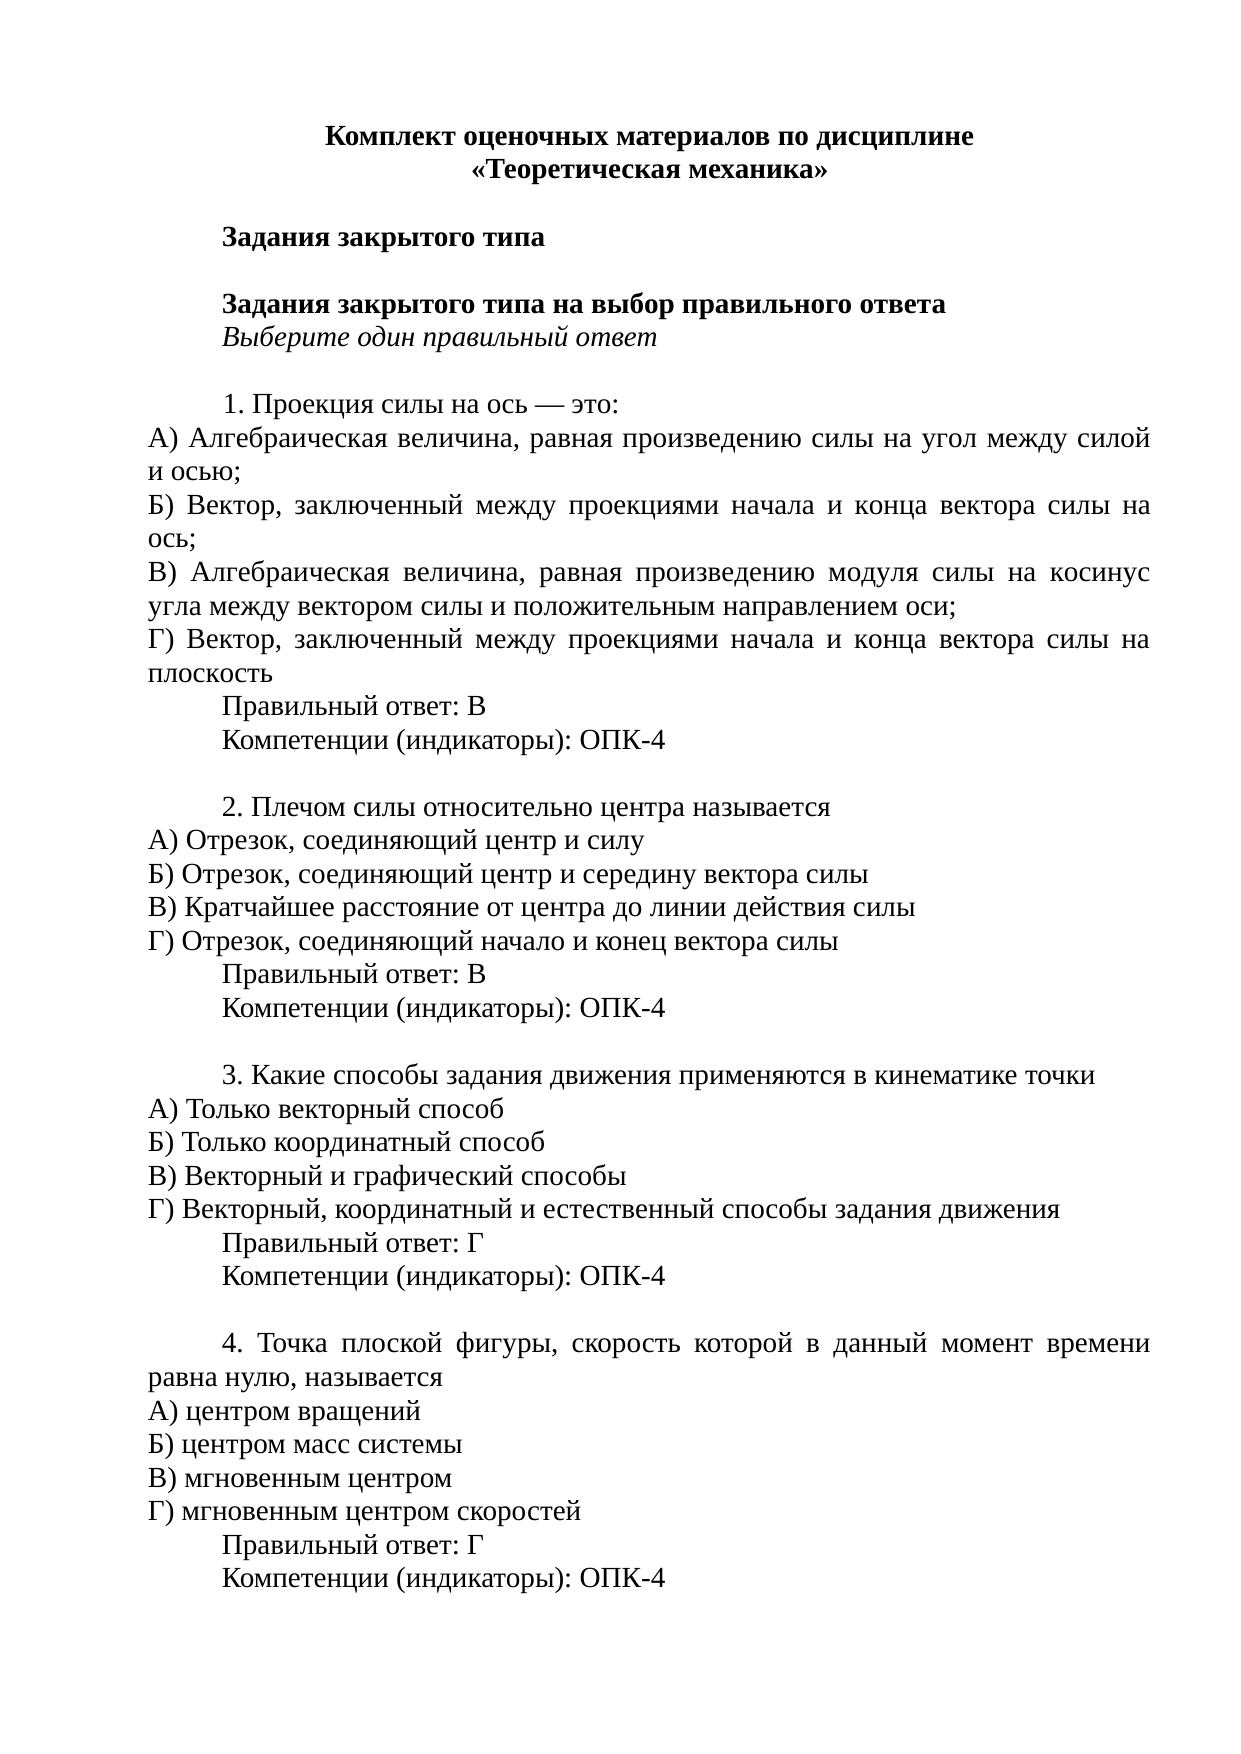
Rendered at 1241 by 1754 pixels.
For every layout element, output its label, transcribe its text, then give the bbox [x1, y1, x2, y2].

text Компетенции (индикаторы): ОПК-4 [148, 990, 1152, 1024]
text В) Векторный и графический способы [148, 1158, 1152, 1191]
text 2. Плечом силы относительно центра называется [148, 789, 1152, 822]
text Г) Вектор, заключенный между проекциями начала и конца вектора силы на плоскость [148, 621, 1152, 688]
text А) Алгебраическая величина, равная произведению силы на угол между силой и осью; [148, 420, 1152, 487]
text «Теоретическая механика» [148, 152, 1152, 185]
text Правильный ответ: Г [148, 1527, 1152, 1560]
text Б) Вектор, заключенный между проекциями начала и конца вектора силы на ось; [148, 487, 1152, 554]
text А) Отрезок, соединяющий центр и силу [148, 822, 1152, 856]
text Б) центром масс системы [148, 1426, 1152, 1460]
text Б) Отрезок, соединяющий центр и середину вектора силы [148, 856, 1152, 889]
text В) Алгебраическая величина, равная произведению модуля силы на косинус угла между вектором силы и положительным направлением оси; [148, 554, 1152, 621]
text Правильный ответ: В [148, 688, 1152, 722]
text Б) Только координатный способ [148, 1124, 1152, 1158]
text Компетенции (индикаторы): ОПК-4 [148, 1258, 1152, 1292]
text Г) Отрезок, соединяющий начало и конец вектора силы [148, 923, 1152, 957]
list 1. Проекция силы на ось — это: [223, 386, 1152, 420]
text Компетенции (индикаторы): ОПК-4 [148, 722, 1152, 755]
text 4. Точка плоской фигуры, скорость которой в данный момент времени равна нулю, называется [148, 1326, 1152, 1393]
text Правильный ответ: В [148, 957, 1152, 990]
text Правильный ответ: Г [148, 1225, 1152, 1258]
text Задания закрытого типа [148, 219, 1152, 252]
text Комплект оценочных материалов по дисциплине [148, 118, 1152, 152]
text А) Только векторный способ [148, 1091, 1152, 1124]
text А) центром вращений [148, 1393, 1152, 1426]
text Выберите один правильный ответ [148, 319, 1152, 353]
text Компетенции (индикаторы): ОПК-4 [148, 1560, 1152, 1594]
text В) Кратчайшее расстояние от центра до линии действия силы [148, 889, 1152, 923]
text Г) мгновенным центром скоростей [148, 1493, 1152, 1527]
text Г) Векторный, координатный и естественный способы задания движения [148, 1191, 1152, 1225]
text Задания закрытого типа на выбор правильного ответа [148, 286, 1152, 319]
text 3. Какие способы задания движения применяются в кинематике точки [148, 1057, 1152, 1091]
text В) мгновенным центром [148, 1460, 1152, 1493]
